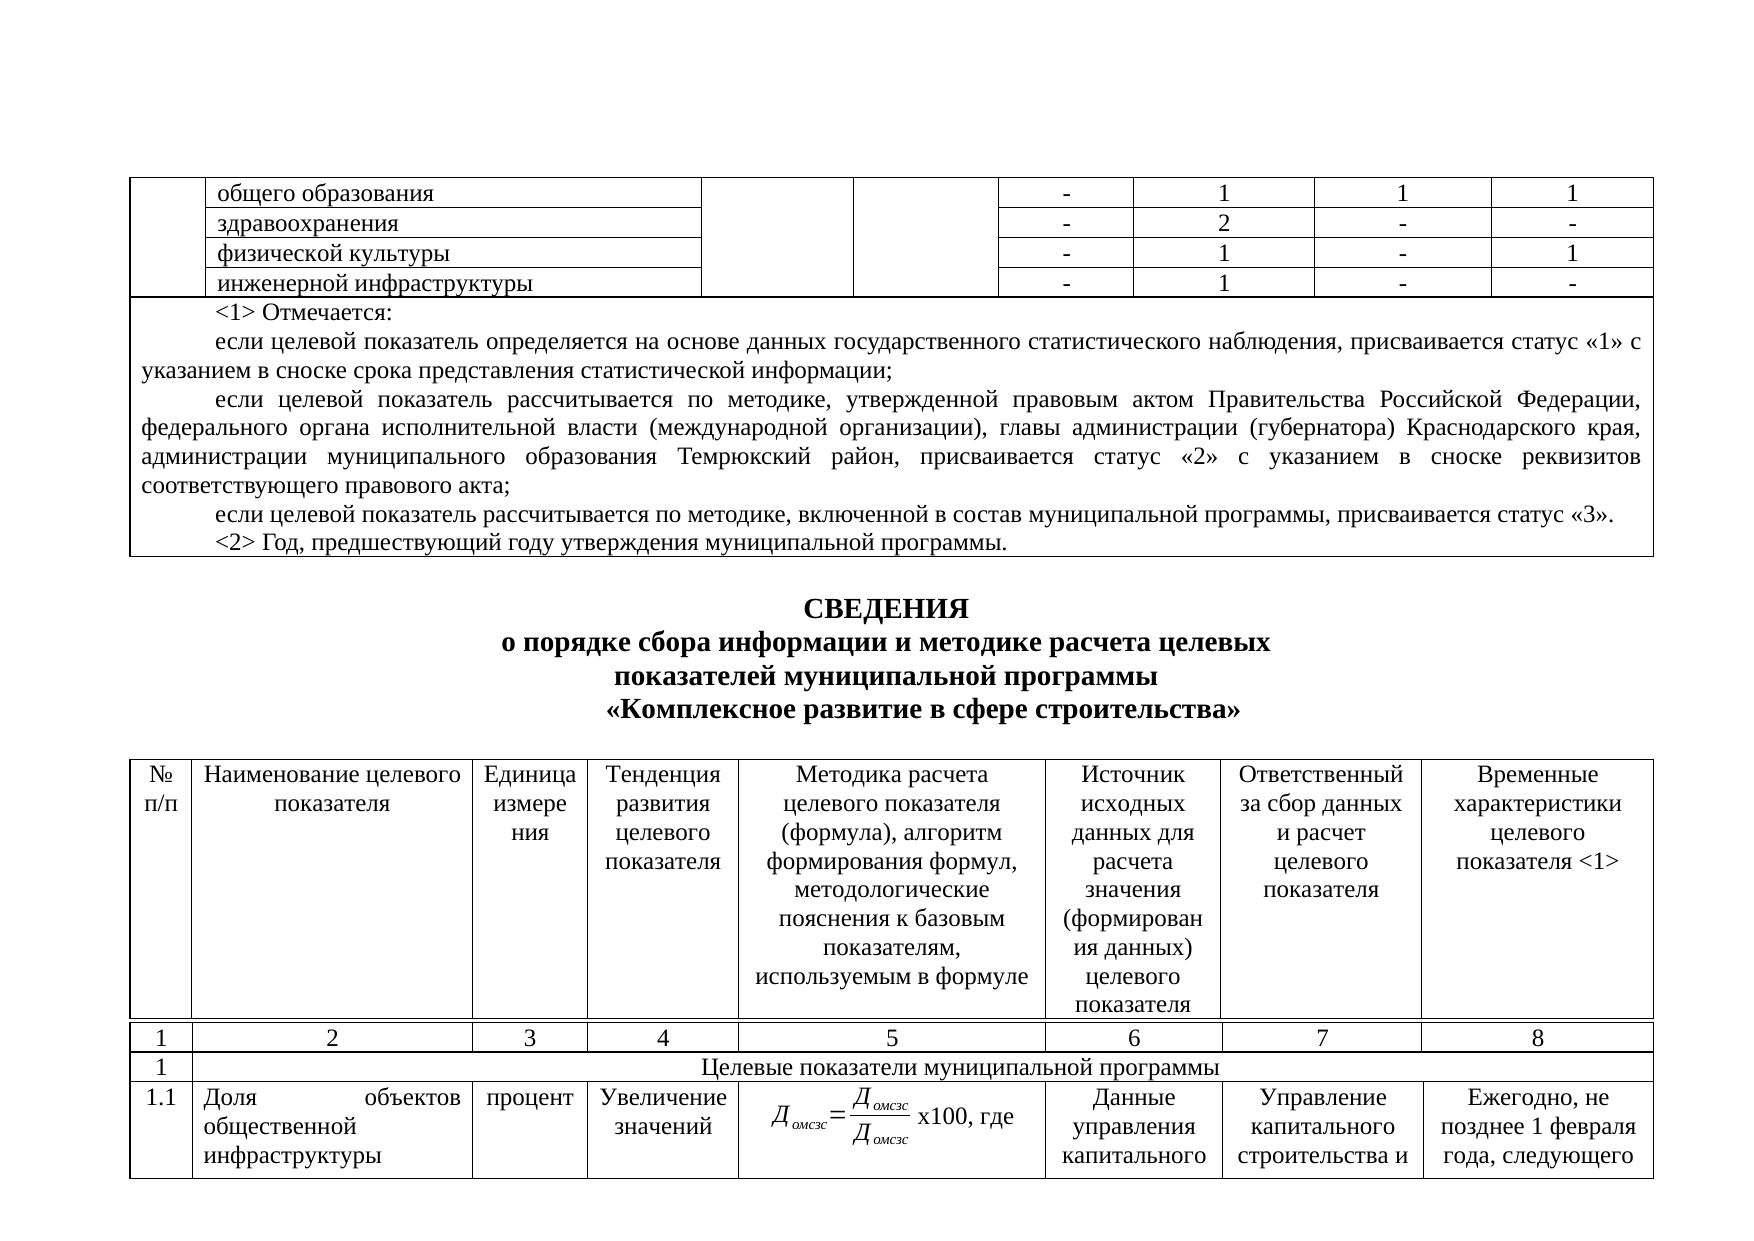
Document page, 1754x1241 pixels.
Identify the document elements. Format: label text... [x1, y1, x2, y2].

table_header Ответственный за сбор данных и расчет целевого показателя [1221, 760, 1421, 1018]
text «Комплексное развитие в сфере строительства» [118, 691, 1654, 725]
table_cell - [1315, 208, 1491, 237]
table_cell [854, 178, 998, 296]
table_cell <1> Отмечается: если целевой показатель определяется на основе данных государственного статистического наблюдения, присваивается статус «1» с указанием в сноске срока представления статистической информации; если целевой показатель рассчитывается по методике, утвержденной правовым актом Правительства Российской Федерации, федерального органа исполнительной власти (международной организации), главы администрации (губернатора) Краснодарского края, администрации муниципального образования Темрюкский район, присваивается статус «2» с указанием в сноске реквизитов соответствующего правового акта; если целевой показатель рассчитывается по методике, включенной в состав муниципальной программы, присваивается статус «3». <2> Год, предшествующий году утверждения муниципальной программы. [131, 298, 1653, 556]
table_cell 1 [1315, 178, 1491, 207]
table_header 3 [473, 1023, 587, 1051]
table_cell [739, 1082, 1045, 1177]
table_cell 1 [1492, 178, 1653, 207]
text о порядке сбора информации и методике расчета целевых [118, 624, 1654, 658]
table_cell 1.1 [131, 1082, 192, 1177]
table_header 7 [1223, 1023, 1421, 1051]
table_cell - [1315, 268, 1491, 296]
table_cell здравоохранения [206, 208, 701, 237]
text СВЕДЕНИЯ [118, 591, 1654, 624]
table_header 6 [1046, 1023, 1222, 1051]
table_cell общего образования [206, 178, 701, 207]
table_header Временные характеристики целевого показателя <1> [1422, 760, 1653, 1018]
table_cell - [1315, 238, 1491, 267]
table_cell - [1492, 268, 1653, 296]
text показателей муниципальной программы [118, 658, 1654, 691]
table_header № п/п [131, 760, 191, 1018]
table_cell 1 [131, 1053, 192, 1081]
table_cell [1046, 1082, 1222, 1177]
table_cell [1424, 1082, 1653, 1177]
table_cell [131, 178, 205, 296]
table_cell физической культуры [206, 238, 701, 267]
table_cell 1 [1492, 238, 1653, 267]
table_header Наименование целевого показателя [192, 760, 472, 1018]
table_cell 1 [1134, 268, 1314, 296]
table_cell [702, 178, 853, 296]
table_header 1 [131, 1023, 192, 1051]
table_header 4 [588, 1023, 738, 1051]
table_cell 1 [1134, 238, 1314, 267]
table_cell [193, 1082, 472, 1177]
table_cell процент [473, 1082, 587, 1177]
table_header 2 [193, 1023, 472, 1051]
table_header 5 [739, 1023, 1045, 1051]
table_cell - [999, 178, 1133, 207]
table_cell - [1492, 208, 1653, 237]
table_cell - [999, 268, 1133, 296]
table_cell Увеличение значений [588, 1082, 738, 1177]
table_cell - [999, 208, 1133, 237]
table_cell Целевые показатели муниципальной программы [193, 1053, 1653, 1081]
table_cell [1223, 1082, 1423, 1177]
table_cell 1 [1134, 178, 1314, 207]
table_cell - [999, 238, 1133, 267]
table_header 8 [1422, 1023, 1653, 1051]
table_header Методика расчета целевого показателя (формула), алгоритм формирования формул, методологические пояснения к базовым показателям, используемым в формуле [739, 760, 1045, 1018]
table_cell инженерной инфраструктуры [206, 268, 701, 296]
table_cell 2 [1134, 208, 1314, 237]
table_header Источник исходных данных для расчета значения (формирования данных) целевого показателя [1046, 760, 1220, 1018]
table_header Тенденция развития целевого показателя [588, 760, 738, 1018]
table_header Единица измере ния [473, 760, 587, 1018]
